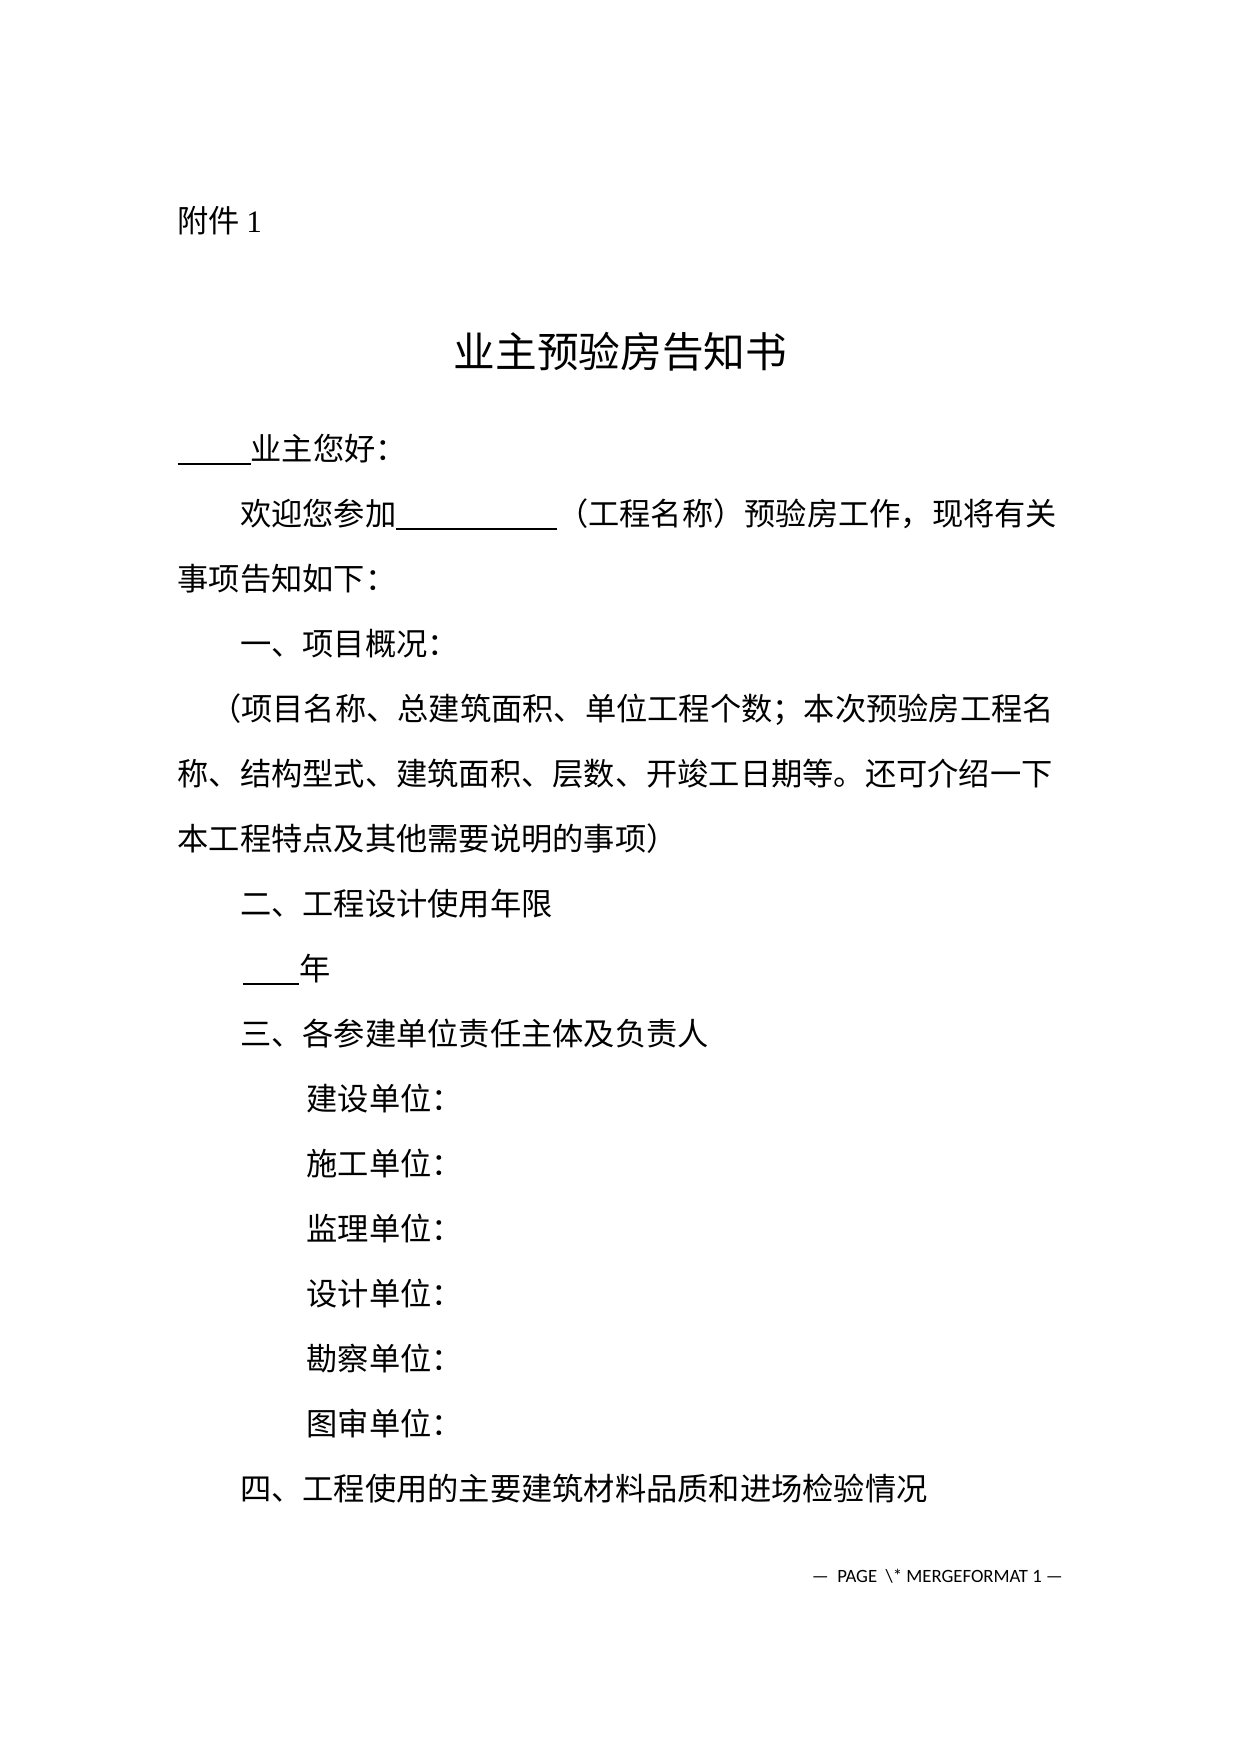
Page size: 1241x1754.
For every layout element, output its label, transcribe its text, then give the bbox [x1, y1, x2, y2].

text 勘察单位： [244, 1324, 1063, 1389]
text 施工单位： [244, 1129, 1063, 1194]
text 三、各参建单位责任主体及负责人 [177, 999, 1063, 1064]
text 欢迎您参加 （工程名称）预验房工作，现将有关事项告知如下： [177, 479, 1063, 609]
text 设计单位： [244, 1259, 1063, 1324]
text 建设单位： [244, 1064, 1063, 1129]
text 监理单位： [244, 1194, 1063, 1259]
text 业主您好： [177, 414, 1063, 479]
text 一、项目概况： [177, 609, 1063, 674]
text 二、工程设计使用年限 [177, 869, 1063, 934]
text 附件1 [177, 187, 1063, 252]
text （项目名称、总建筑面积、单位工程个数；本次预验房工程名称、结构型式、建筑面积、层数、开竣工日期等。还可介绍一下本工程特点及其他需要说明的事项） [177, 674, 1063, 869]
text 年 [177, 934, 1063, 999]
text 四、工程使用的主要建筑材料品质和进场检验情况 [177, 1454, 1063, 1519]
text 业主预验房告知书 [177, 317, 1063, 382]
text 图审单位： [244, 1389, 1063, 1454]
